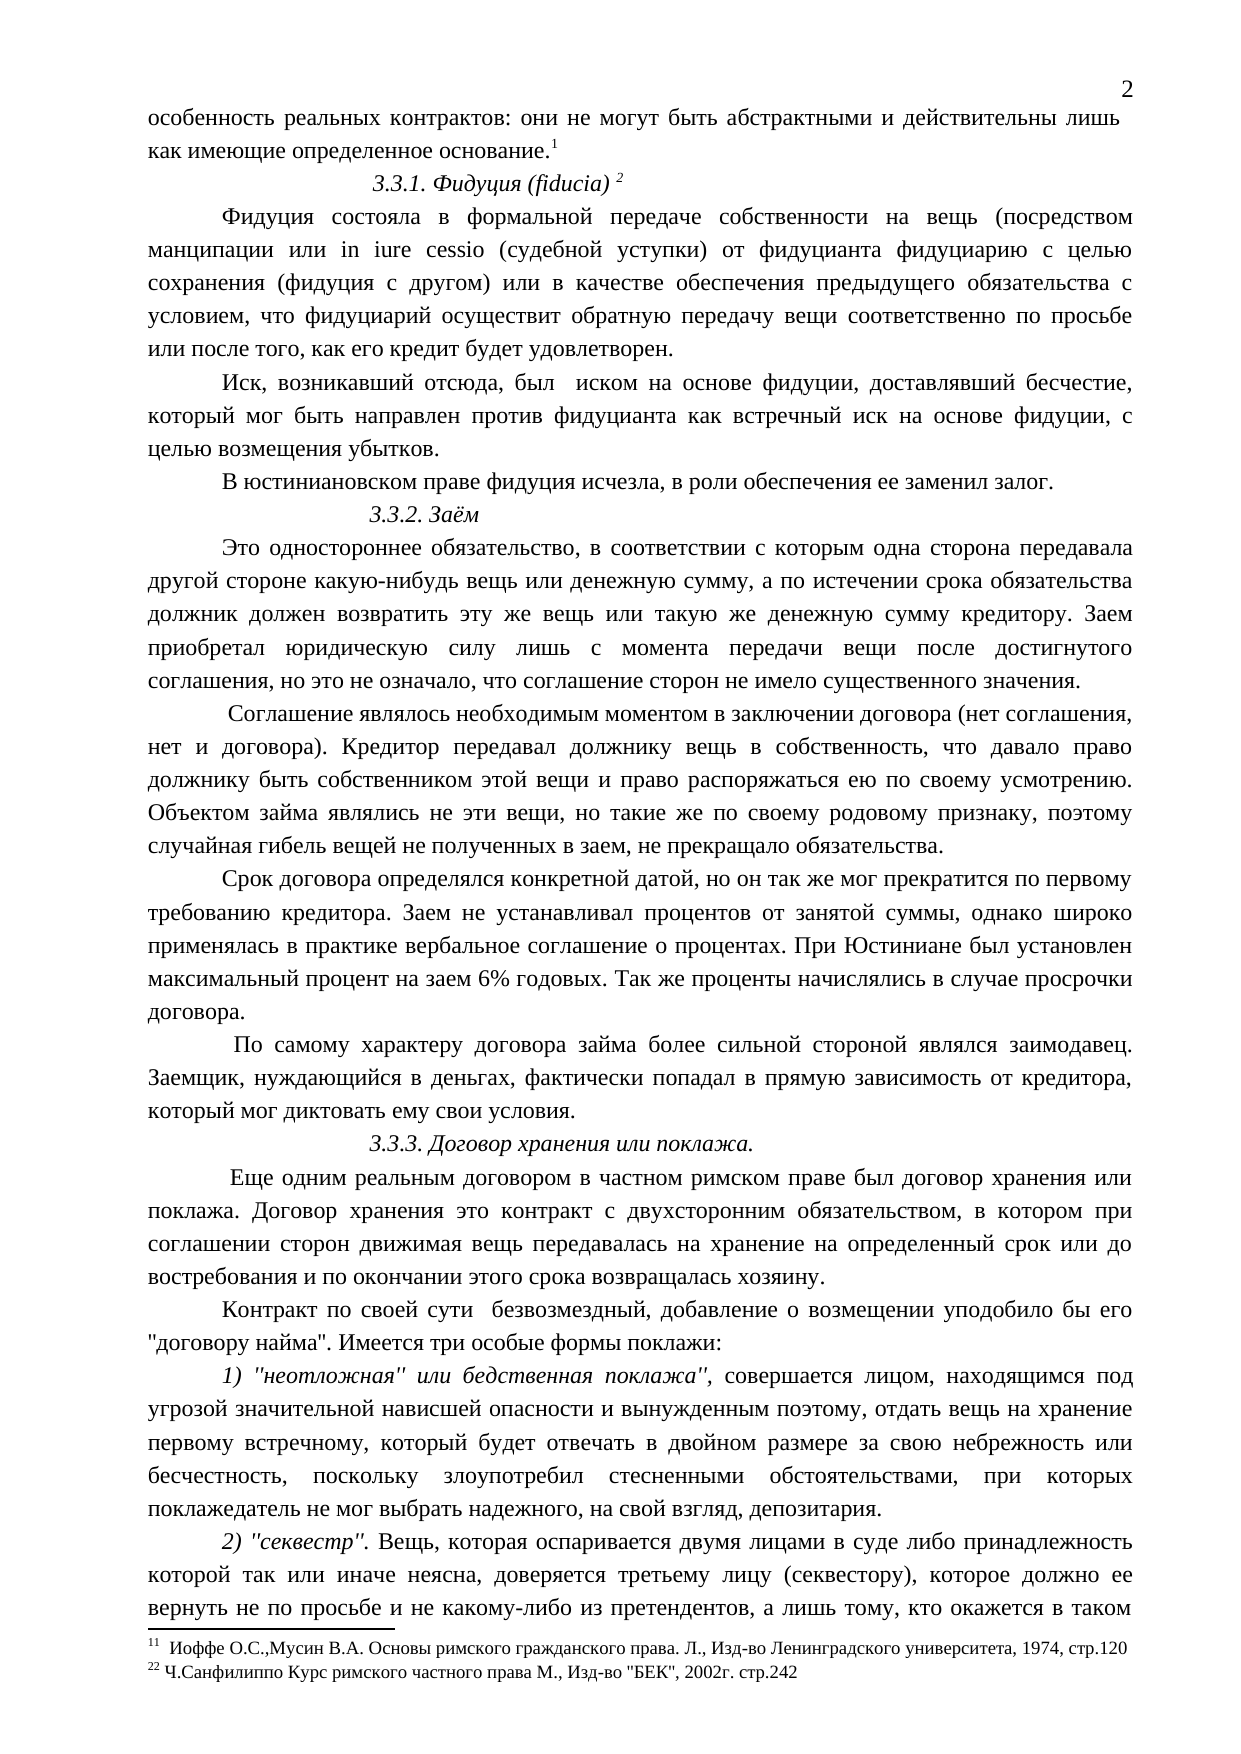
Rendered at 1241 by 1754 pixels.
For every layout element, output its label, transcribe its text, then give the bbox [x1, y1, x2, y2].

text 3.3.3. Договор хранения или поклажа. [295, 1129, 1134, 1157]
text В юстиниановском праве фидуция исчезла, в роли обеспечения ее заменил залог. [148, 467, 1134, 494]
text Срок договора определялся конкретной датой, но он так же мог прекратится по первому требованию кредитора. Заем не устанавливал процентов от занятой суммы, однако широко применялась в практике вербальное соглашение о процентах. При Юстиниане был установлен максимальный процент на заем 6% годовых. Так же проценты начислялись в случае просрочки договора. [148, 864, 1134, 1024]
text 3.3.2. Заём [295, 500, 1134, 528]
text Еще одним реальным договором в частном римском праве был договор хранения или поклажа. Договор хранения это контракт с двухсторонним обязательством, в котором при соглашении сторон движимая вещь передавалась на хранение на определенный срок или до востребования и по окончании этого срока возвращалась хозяину. [148, 1163, 1134, 1289]
text Соглашение являлось необходимым моментом в заключении договора (нет соглашения, нет и договора). Кредитор передавал должнику вещь в собственность, что давало право должнику быть собственником этой вещи и право распоряжаться ею по своему усмотрению. Объектом займа являлись не эти вещи, но такие же по своему родовому признаку, поэтому случайная гибель вещей не полученных в заем, не прекращало обязательства. [148, 699, 1134, 859]
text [148, 103, 1134, 163]
text 3.3.1. Фидуция (fiducia) 2 [295, 169, 1134, 196]
text Фидуция состояла в формальной передаче собственности на вещь (посредством манципации или in iure cessio (судебной уступки) от фидуцианта фидуциарию с целью сохранения (фидуция с другом) или в качестве обеспечения предыдущего обязательства с условием, что фидуциарий осуществит обратную передачу вещи соответственно по просьбе или после того, как его кредит будет удовлетворен. [148, 202, 1134, 362]
text По самому характеру договора займа более сильной стороной являлся заимодавец. Заемщик, нуждающийся в деньгах, фактически попадал в прямую зависимость от кредитора, который мог диктовать ему свои условия. [148, 1030, 1134, 1124]
text Иск, возникавший отсюда, был иском на основе фидуции, доставлявший бесчестие, который мог быть направлен против фидуцианта как встречный иск на основе фидуции, с целью возмещения убытков. [148, 368, 1134, 461]
text Это одностороннее обязательство, в соответствии с которым одна сторона передавала другой стороне какую-нибудь вещь или денежную сумму, а по истечении срока обязательства должник должен возвратить эту же вещь или такую же денежную сумму кредитору. Заем приобретал юридическую силу лишь с момента передачи вещи после достигнутого соглашения, но это не означало, что соглашение сторон не имело существенного значения. [148, 533, 1134, 693]
text Контракт по своей сути безвозмездный, добавление о возмещении уподобило бы его ''договору найма''. Имеется три особые формы поклажи: [148, 1295, 1134, 1356]
text 1) ''неотложная'' или бедственная поклажа'', совершается лицом, находящимся под угрозой значительной нависшей опасности и вынужденным поэтому, отдать вещь на хранение первому встречному, который будет отвечать в двойном размере за свою небрежность или бесчестность, поскольку злоупотребил стесненными обстоятельствами, при которых поклажедатель не мог выбрать надежного, на свой взгляд, депозитария. [148, 1361, 1134, 1521]
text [148, 1527, 1134, 1621]
